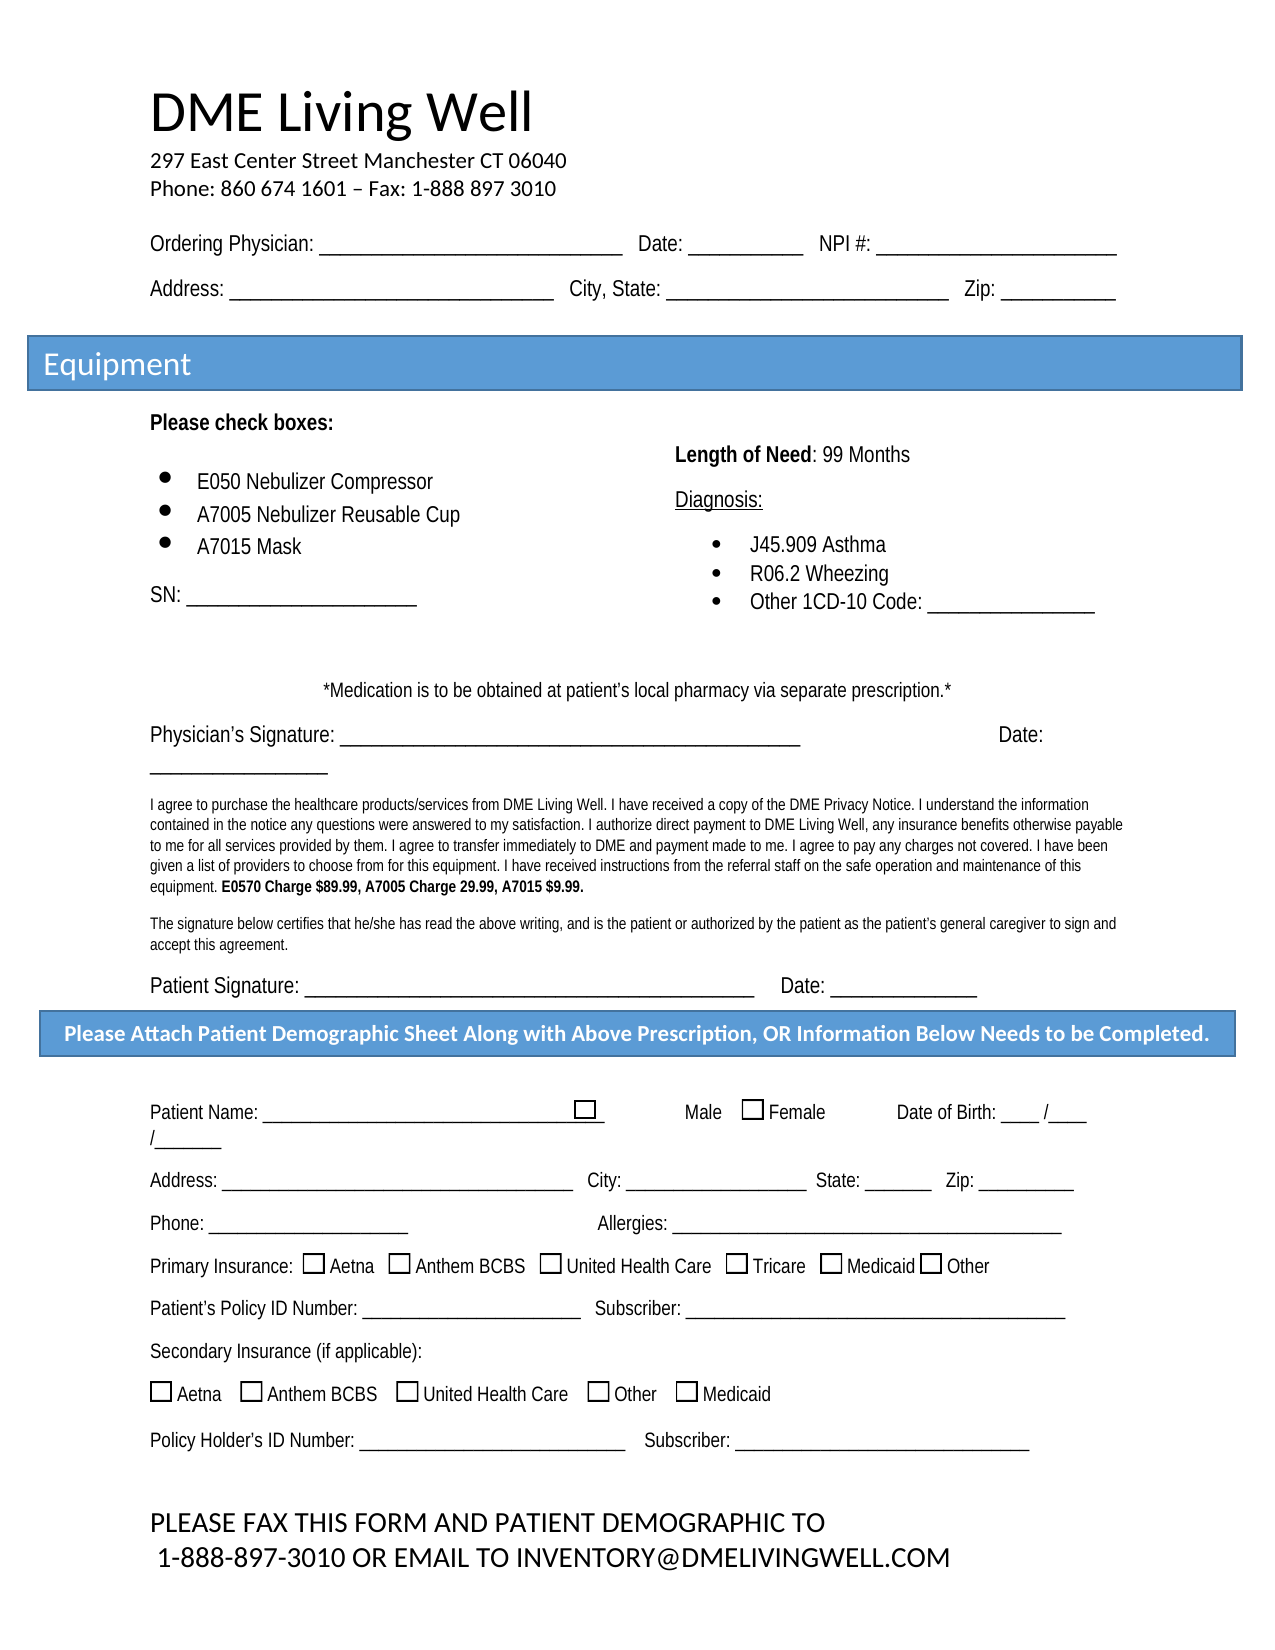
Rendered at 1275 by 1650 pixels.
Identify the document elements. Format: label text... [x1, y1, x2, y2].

picture [676, 1381, 698, 1402]
picture [240, 1381, 263, 1402]
picture [741, 1099, 764, 1120]
text Patient Name: ____________________________________ Male Female Date of Birth: ____ /____ /_______ [150, 1099, 1125, 1150]
text Phone: _____________________ Allergies: _________________________________________ [150, 1211, 1125, 1235]
picture [920, 1253, 942, 1274]
text SN: ______________________ [150, 581, 600, 607]
list R06.2 Wheezing [712, 559, 1125, 586]
list E050 Nebulizer Compressor [159, 466, 600, 497]
list A7005 Nebulizer Reusable Cup [159, 499, 600, 529]
text Ordering Physician: _____________________________ Date: ___________ NPI #: _______________________ [150, 230, 1125, 257]
picture [388, 1253, 411, 1274]
text *Medication is to be obtained at patient’s local pharmacy via separate prescription.* [150, 678, 1125, 702]
text Address: _______________________________ City, State: ___________________________ Zip: ___________ [150, 275, 1125, 302]
picture [302, 1253, 325, 1274]
text Address: _____________________________________ City: ___________________ State: _______ Zip: __________ [150, 1168, 1125, 1192]
picture [587, 1381, 610, 1402]
picture [539, 1253, 562, 1274]
list J45.909 Asthma [712, 531, 1125, 557]
picture [396, 1381, 419, 1402]
text I agree to purchase the healthcare products/services from DME Living Well. I have received a copy of the DME Privacy Notice. I understand the information contained in the notice any questions were answered to my satisfaction. I authorize direct payment to DME Living Well, any insurance benefits otherwise payable to me for all services provided by them. I agree to transfer immediately to DME and payment made to me. I agree to pay any charges not covered. I have been given a list of providers to choose from for this equipment. I have received instructions from the referral staff on the safe operation and maintenance of this equipment. E0570 Charge $89.99, A7005 Charge 29.99, A7015 $9.99. [150, 794, 1125, 896]
text Secondary Insurance (if applicable): [150, 1339, 1125, 1363]
list A7015 Mask [159, 532, 600, 562]
text Patient’s Policy ID Number: _______________________ Subscriber: ________________________________________ [150, 1296, 1125, 1320]
text Diagnosis: [675, 486, 1125, 512]
text Policy Holder’s ID Number: ____________________________ Subscriber: _______________________________ [150, 1428, 1125, 1452]
text Please check boxes: [150, 409, 600, 436]
picture [726, 1253, 748, 1274]
text Length of Need: 99 Months [675, 441, 1125, 467]
text Physician’s Signature: ____________________________________________ Date: _________________ [150, 721, 1125, 776]
text Primary Insurance: Aetna Anthem BCBS United Health Care Tricare Medicaid Other [150, 1253, 1125, 1278]
text Aetna Anthem BCBS United Health Care Other Medicaid [150, 1381, 1125, 1409]
picture [150, 1381, 172, 1402]
text The signature below certifies that he/she has read the above writing, and is the patient or authorized by the patient as the patient’s general caregiver to sign and accept this agreement. [150, 914, 1125, 954]
list Other 1CD-10 Code: ________________ [712, 588, 1125, 614]
text Patient Signature: ___________________________________________ Date: ______________ [150, 972, 1125, 998]
picture [820, 1253, 843, 1274]
